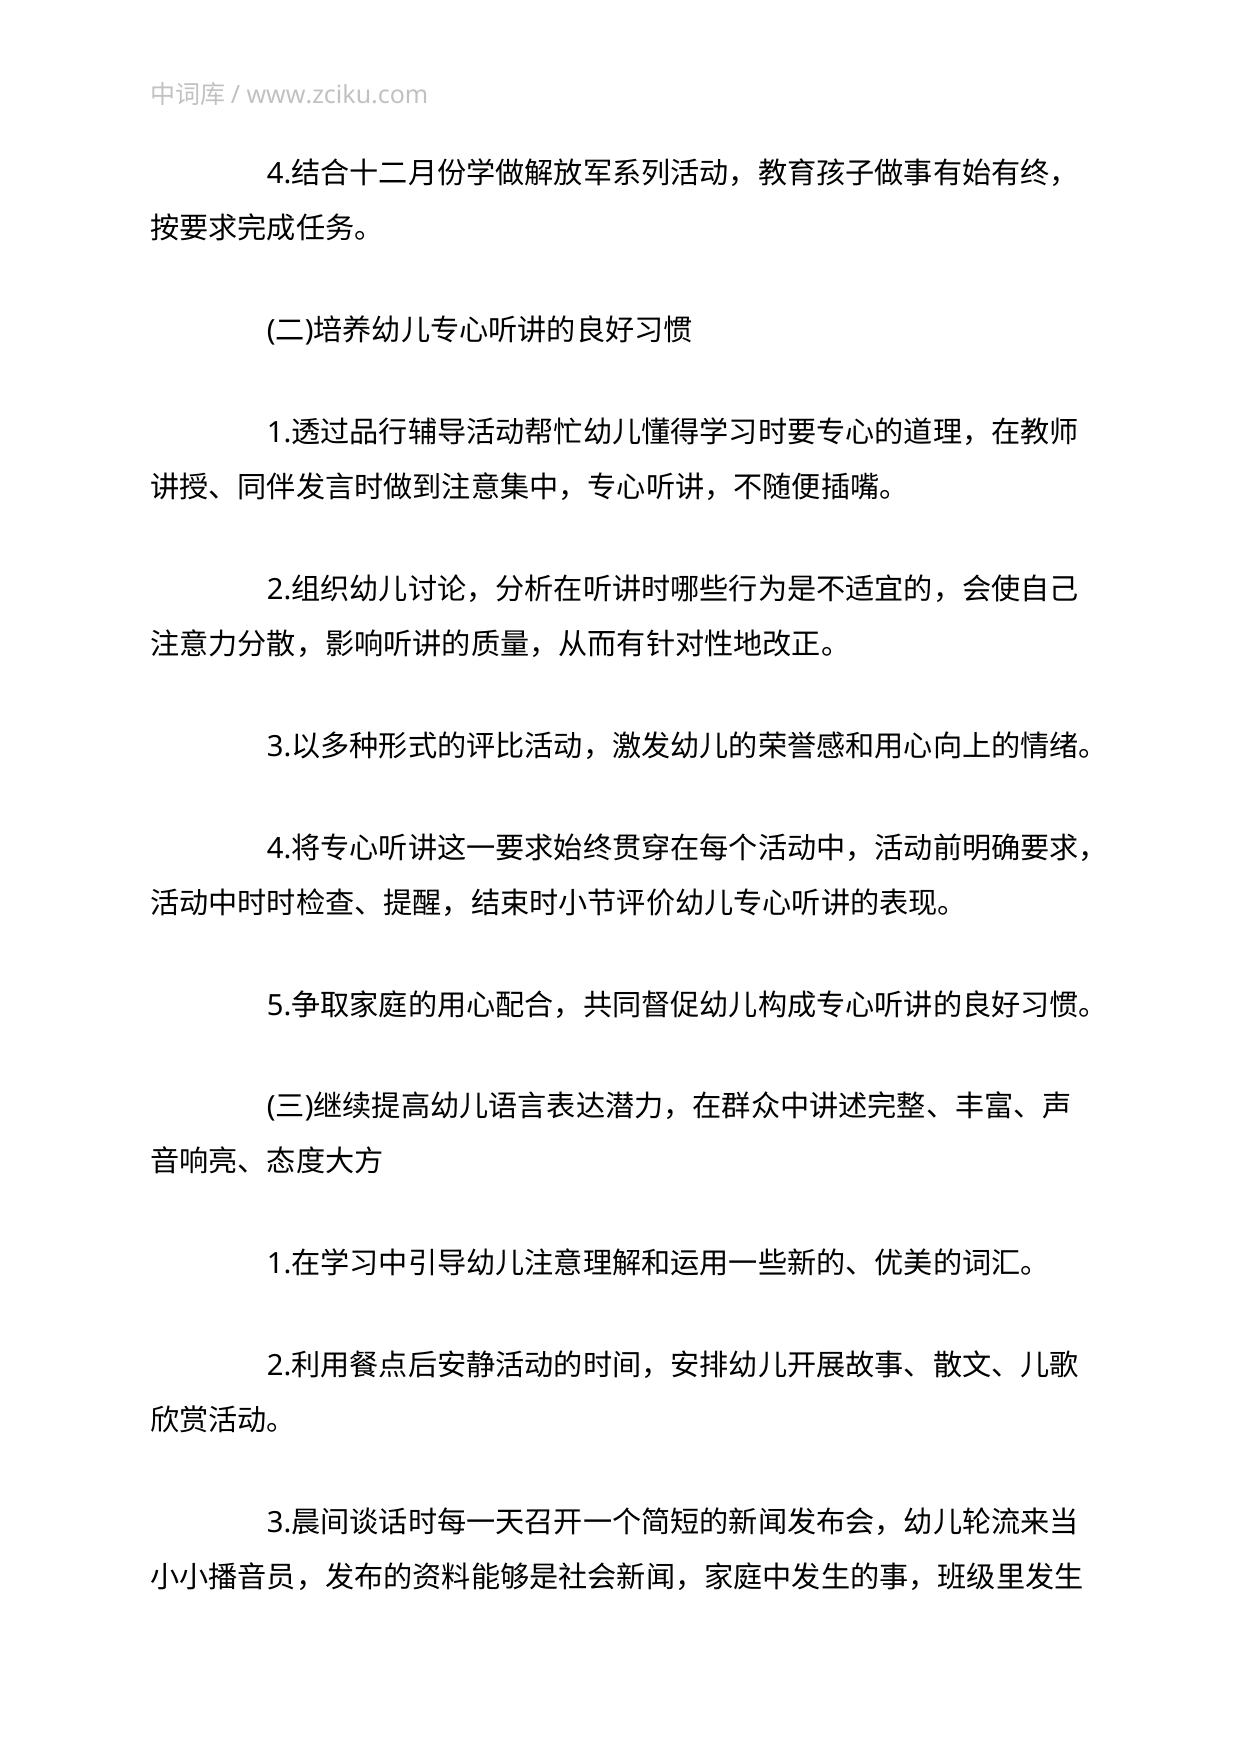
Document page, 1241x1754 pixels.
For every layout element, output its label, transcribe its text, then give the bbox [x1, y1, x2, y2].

text 1.在学习中引导幼儿注意理解和运用一些新的、优美的词汇。 [150, 1240, 1090, 1282]
text 3.以多种形式的评比活动，激发幼儿的荣誉感和用心向上的情绪。 [150, 722, 1090, 765]
text 2.利用餐点后安静活动的时间，安排幼儿开展故事、散文、儿歌欣赏活动。 [150, 1342, 1090, 1439]
text 1.透过品行辅导活动帮忙幼儿懂得学习时要专心的道理，在教师讲授、同伴发言时做到注意集中，专心听讲，不随便插嘴。 [150, 409, 1090, 506]
text (三)继续提高幼儿语言表达潜力，在群众中讲述完整、丰富、声音响亮、态度大方 [150, 1083, 1090, 1180]
text 4.将专心听讲这一要求始终贯穿在每个活动中，活动前明确要求，活动中时时检查、提醒，结束时小节评价幼儿专心听讲的表现。 [150, 824, 1090, 922]
text 4.结合十二月份学做解放军系列活动，教育孩子做事有始有终，按要求完成任务。 [150, 150, 1090, 247]
text 2.组织幼儿讨论，分析在听讲时哪些行为是不适宜的，会使自己注意力分散，影响听讲的质量，从而有针对性地改正。 [150, 566, 1090, 663]
text 5.争取家庭的用心配合，共同督促幼儿构成专心听讲的良好习惯。 [150, 981, 1090, 1023]
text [150, 1498, 1090, 1596]
text (二)培养幼儿专心听讲的良好习惯 [150, 307, 1090, 349]
